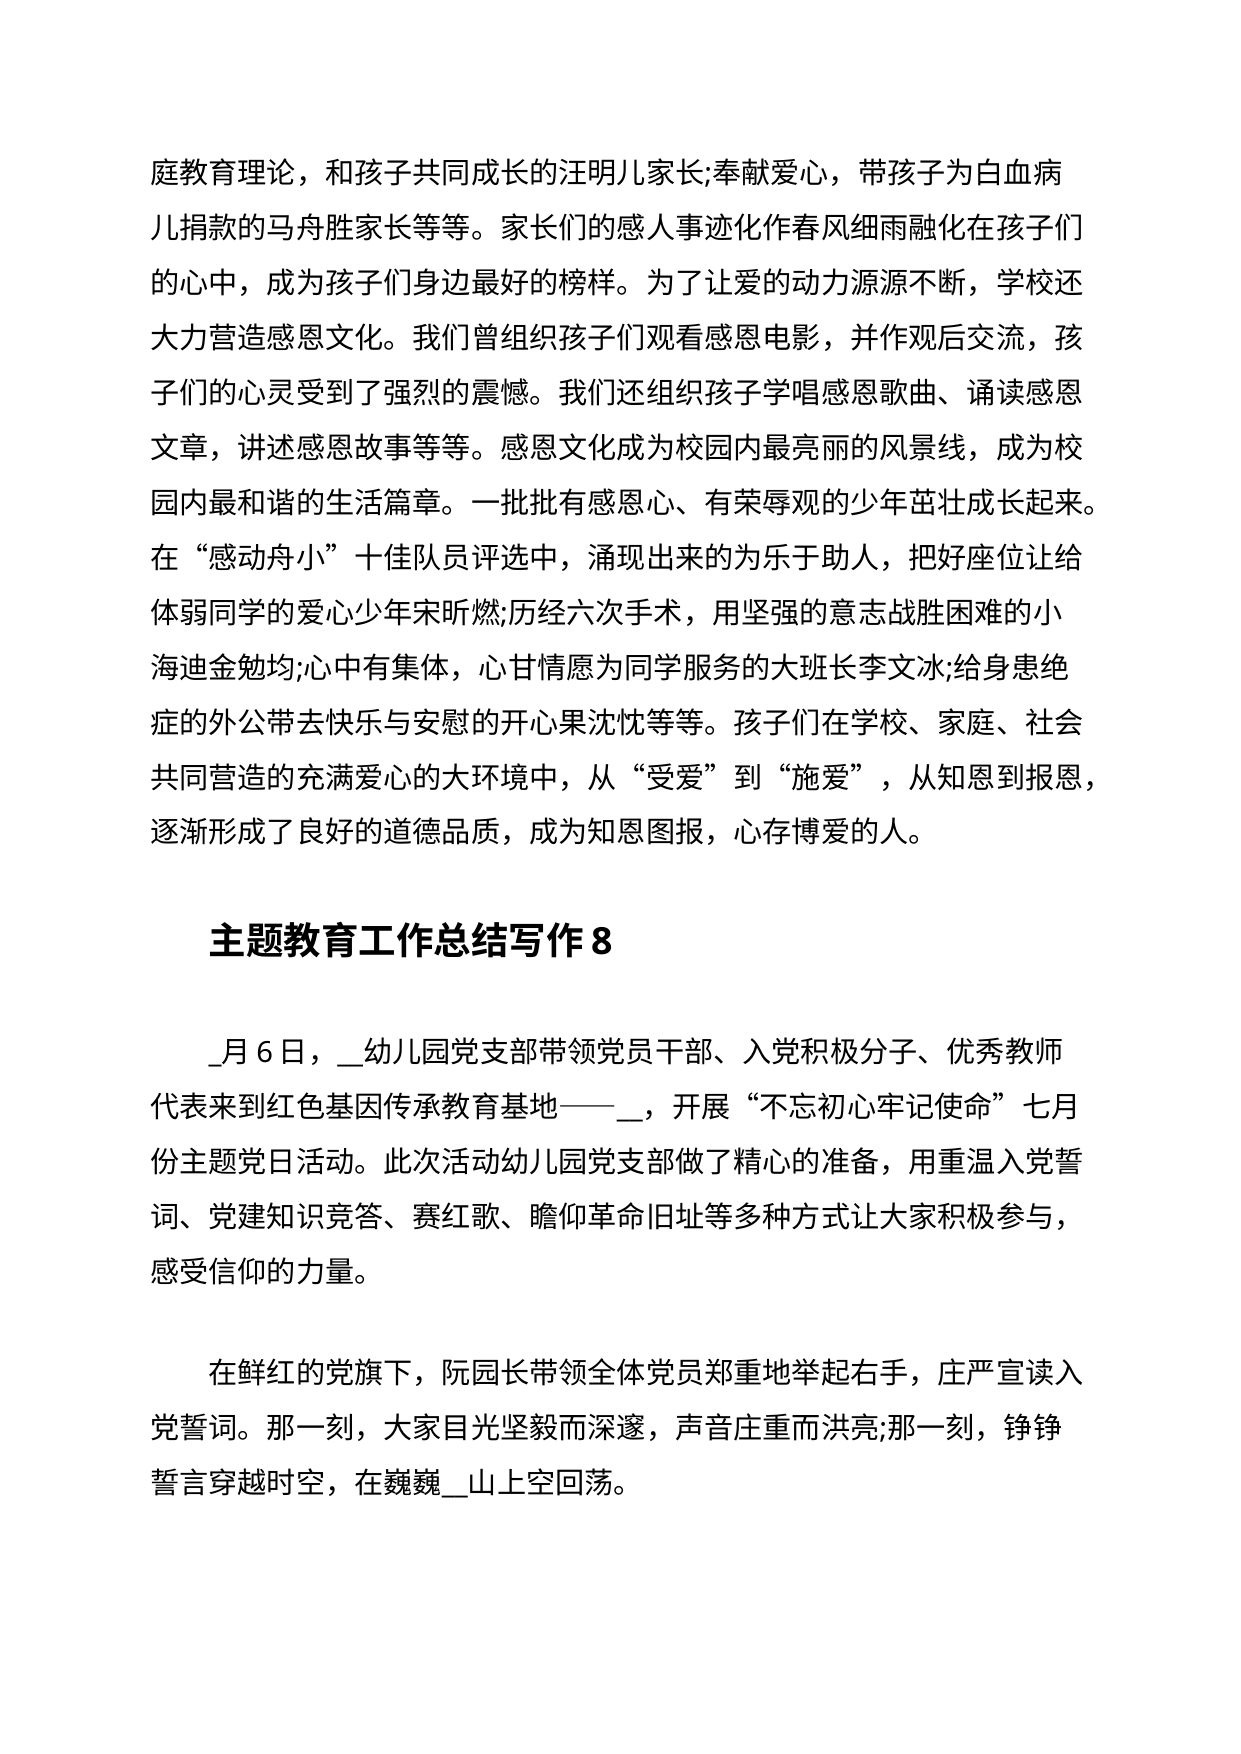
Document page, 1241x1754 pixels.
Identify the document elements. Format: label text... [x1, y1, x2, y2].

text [150, 150, 1090, 851]
text 在鲜红的党旗下，阮园长带领全体党员郑重地举起右手，庄严宣读入党誓词。那一刻，大家目光坚毅而深邃，声音庄重而洪亮;那一刻，铮铮誓言穿越时空，在巍巍__山上空回荡。 [150, 1350, 1090, 1502]
text _月6日，__幼儿园党支部带领党员干部、入党积极分子、优秀教师代表来到红色基因传承教育基地——__，开展“不忘初心牢记使命”七月份主题党日活动。此次活动幼儿园党支部做了精心的准备，用重温入党誓词、党建知识竞答、赛红歌、瞻仰革命旧址等多种方式让大家积极参与，感受信仰的力量。 [150, 1028, 1090, 1291]
text 主题教育工作总结写作8 [150, 911, 1090, 965]
